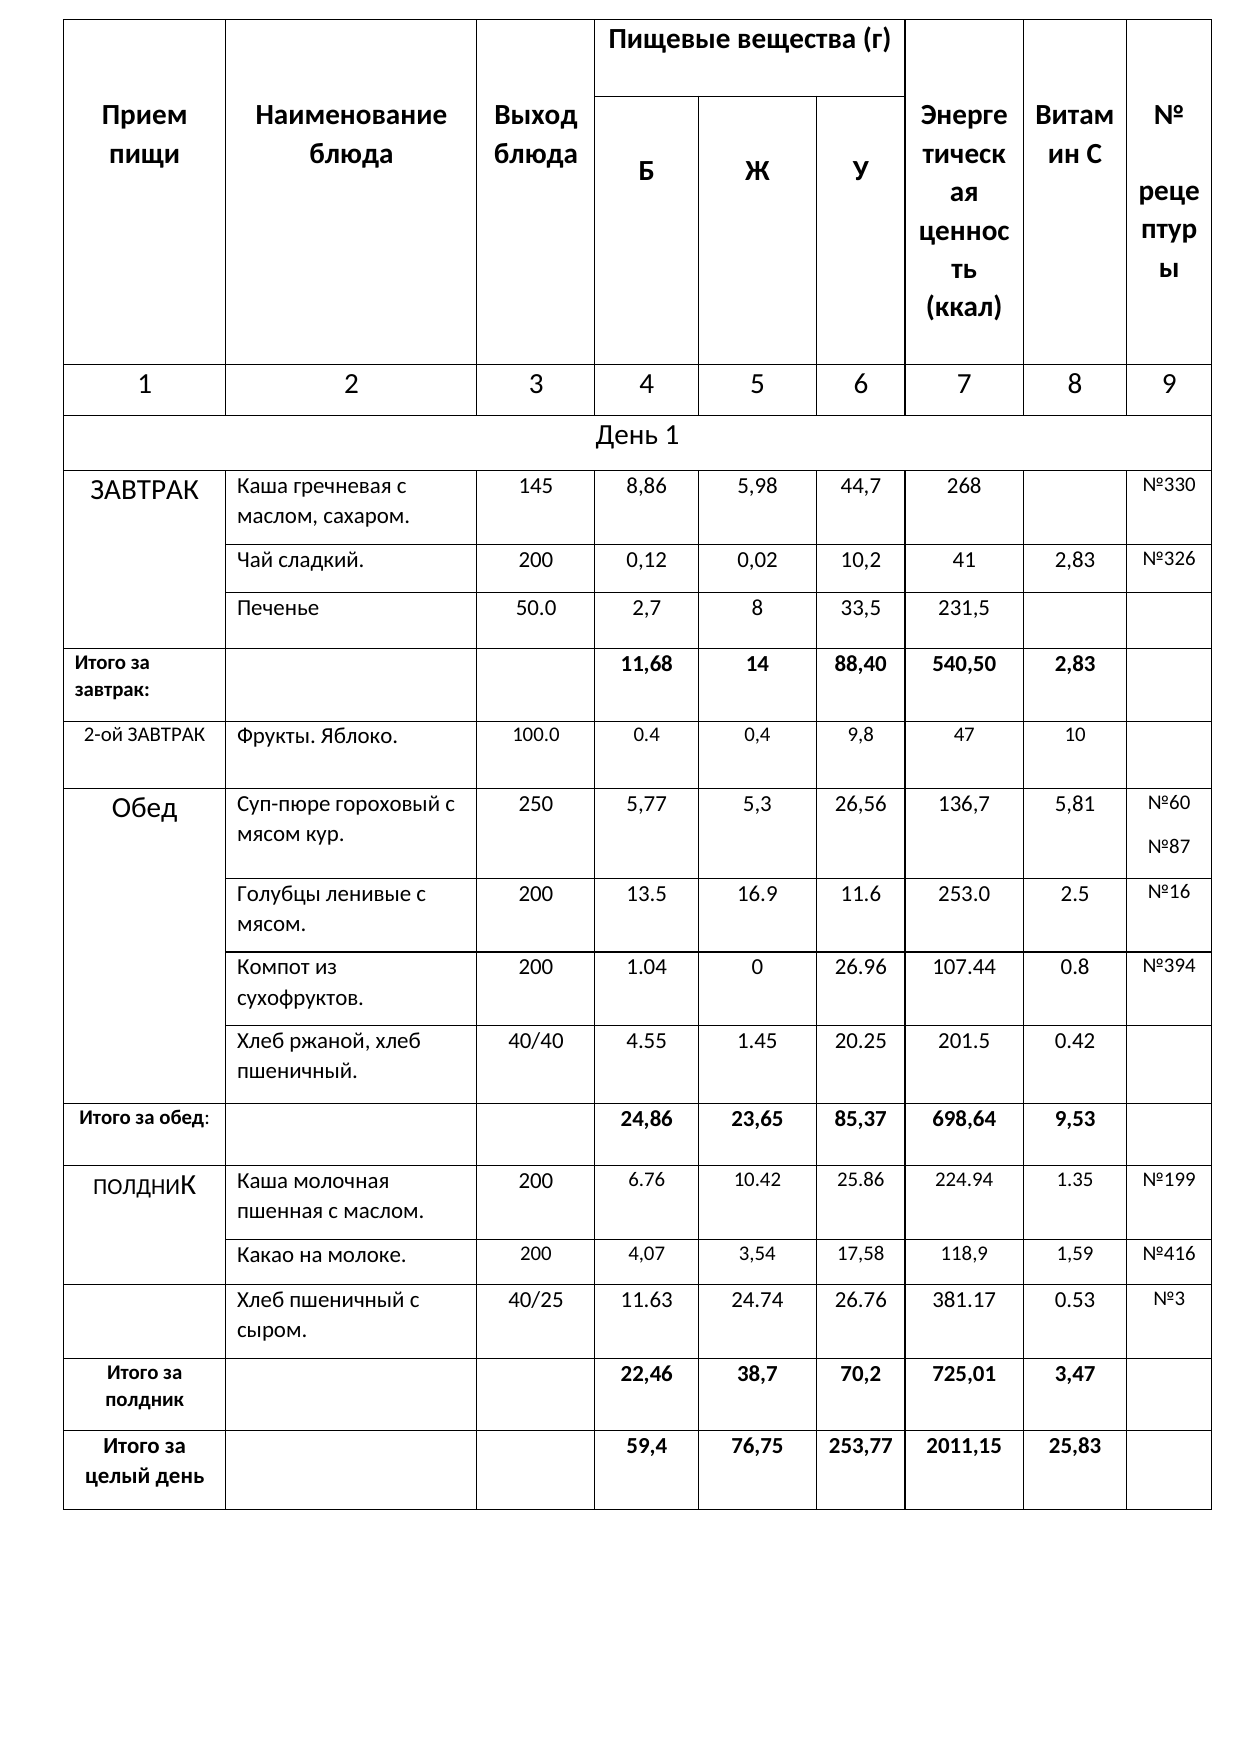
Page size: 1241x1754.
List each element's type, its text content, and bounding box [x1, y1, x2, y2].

table_cell 7 [906, 365, 1023, 415]
table_cell 24,86 [595, 1104, 698, 1165]
table_cell 5,3 [699, 789, 816, 878]
table_cell [1127, 1431, 1211, 1508]
table_cell Фрукты. Яблоко. [226, 722, 476, 788]
table_cell 253.0 [906, 879, 1023, 951]
table_cell Итого за обед: [64, 1104, 225, 1165]
table_cell [226, 1104, 476, 1165]
table_cell 40/40 [477, 1026, 594, 1103]
table_cell [1024, 593, 1126, 648]
table_cell 16.9 [699, 879, 816, 951]
table_cell 5,81 [1024, 789, 1126, 878]
table_cell 200 [477, 879, 594, 951]
table_cell [226, 1359, 476, 1430]
table_cell 201.5 [906, 1026, 1023, 1103]
table_cell 41 [906, 545, 1023, 592]
table_cell 88,40 [817, 649, 904, 721]
table_cell №3 [1127, 1285, 1211, 1358]
table_cell [1127, 1104, 1211, 1165]
table_cell 200 [477, 545, 594, 592]
table_cell 33,5 [817, 593, 904, 648]
table_cell Печенье [226, 593, 476, 648]
table_cell 70,2 [817, 1359, 904, 1430]
table_cell 4,07 [595, 1240, 698, 1284]
table_cell №199 [1127, 1166, 1211, 1239]
table_cell 3 [477, 365, 594, 415]
table_cell 9 [1127, 365, 1211, 415]
table_cell 13.5 [595, 879, 698, 951]
table_cell Итого за полдник [64, 1359, 225, 1430]
table_cell Компот из сухофруктов. [226, 953, 476, 1025]
table_cell Каша гречневая с маслом, сахаром. [226, 471, 476, 544]
table_cell ПОЛДНИК [64, 1166, 225, 1284]
table_cell 5,98 [699, 471, 816, 544]
table_cell 3,47 [1024, 1359, 1126, 1430]
table_cell [1127, 722, 1211, 788]
table_cell 20.25 [817, 1026, 904, 1103]
table_cell 11.6 [817, 879, 904, 951]
table_cell 2-ой ЗАВТРАК [64, 722, 225, 788]
table_cell 9,53 [1024, 1104, 1126, 1165]
table_cell 85,37 [817, 1104, 904, 1165]
table_cell 38,7 [699, 1359, 816, 1430]
table_cell 25.86 [817, 1166, 904, 1239]
table_cell [226, 649, 476, 721]
table_cell 44,7 [817, 471, 904, 544]
table_cell День 1 [64, 416, 1211, 470]
table_cell №330 [1127, 471, 1211, 544]
table_cell [1127, 1359, 1211, 1430]
table_header Энергетическая ценность (ккал) [906, 20, 1023, 364]
table_cell 14 [699, 649, 816, 721]
table_cell 231,5 [906, 593, 1023, 648]
table_cell 0 [699, 953, 816, 1025]
table_header Прием пищи [64, 20, 225, 364]
table_cell [477, 1359, 594, 1430]
table_cell 47 [906, 722, 1023, 788]
table_cell [1127, 649, 1211, 721]
table_cell Суп-пюре гороховый с мясом кур. [226, 789, 476, 878]
table_cell 24.74 [699, 1285, 816, 1358]
table_cell 725,01 [906, 1359, 1023, 1430]
table_cell 10.42 [699, 1166, 816, 1239]
table_cell 1.04 [595, 953, 698, 1025]
table_cell 1,59 [1024, 1240, 1126, 1284]
table_cell 253,77 [817, 1431, 904, 1508]
table_cell Хлеб ржаной, хлеб пшеничный. [226, 1026, 476, 1103]
table_cell 200 [477, 1166, 594, 1239]
table_cell 200 [477, 953, 594, 1025]
table_cell Каша молочная пшенная с маслом. [226, 1166, 476, 1239]
table_cell Б [595, 97, 698, 364]
table_cell №16 [1127, 879, 1211, 951]
table_cell [226, 1431, 476, 1508]
table_cell 2011,15 [906, 1431, 1023, 1508]
table_cell №394 [1127, 953, 1211, 1025]
table_cell [477, 1104, 594, 1165]
table_cell 25,83 [1024, 1431, 1126, 1508]
table_cell 381.17 [906, 1285, 1023, 1358]
table_cell №416 [1127, 1240, 1211, 1284]
table_cell 0,12 [595, 545, 698, 592]
table_header Выход блюда [477, 20, 594, 364]
table_cell 10,2 [817, 545, 904, 592]
table_cell 4 [595, 365, 698, 415]
table_cell 540,50 [906, 649, 1023, 721]
table_cell ЗАВТРАК [64, 471, 225, 648]
table_cell [477, 1431, 594, 1508]
table_cell 224.94 [906, 1166, 1023, 1239]
table_cell 268 [906, 471, 1023, 544]
table_cell 11,68 [595, 649, 698, 721]
table_cell 76,75 [699, 1431, 816, 1508]
table_cell 100.0 [477, 722, 594, 788]
table_cell 145 [477, 471, 594, 544]
table_cell №326 [1127, 545, 1211, 592]
table_cell 200 [477, 1240, 594, 1284]
table_cell 10 [1024, 722, 1126, 788]
table_header № рецептуры [1127, 20, 1211, 364]
table_cell 2,83 [1024, 649, 1126, 721]
table_cell 6 [817, 365, 904, 415]
table_cell 0.53 [1024, 1285, 1126, 1358]
table_cell Какао на молоке. [226, 1240, 476, 1284]
table_cell 26,56 [817, 789, 904, 878]
table_cell 1.35 [1024, 1166, 1126, 1239]
table_cell 8,86 [595, 471, 698, 544]
table_cell 4.55 [595, 1026, 698, 1103]
table_cell Ж [699, 97, 816, 364]
table_cell 250 [477, 789, 594, 878]
table_header Наименование блюда [226, 20, 476, 364]
table_cell 5 [699, 365, 816, 415]
table_cell У [817, 97, 904, 364]
table_header Пищевые вещества (г) [595, 20, 904, 96]
table_cell [64, 1285, 225, 1358]
table_cell 1 [64, 365, 225, 415]
table_cell 26.96 [817, 953, 904, 1025]
table_cell 136,7 [906, 789, 1023, 878]
table_cell 8 [699, 593, 816, 648]
table_cell 40/25 [477, 1285, 594, 1358]
table_cell 5,77 [595, 789, 698, 878]
table_cell 0.42 [1024, 1026, 1126, 1103]
table_cell Чай сладкий. [226, 545, 476, 592]
table_header Витамин С [1024, 20, 1126, 364]
table_cell 8 [1024, 365, 1126, 415]
table_cell 2 [226, 365, 476, 415]
table_cell 22,46 [595, 1359, 698, 1430]
table_cell Хлеб пшеничный с сыром. [226, 1285, 476, 1358]
table_cell 0.8 [1024, 953, 1126, 1025]
table_cell 0.4 [595, 722, 698, 788]
table_cell 59,4 [595, 1431, 698, 1508]
table_cell 6.76 [595, 1166, 698, 1239]
table_cell Итого за завтрак: [64, 649, 225, 721]
table_cell [1127, 593, 1211, 648]
table_cell 50.0 [477, 593, 594, 648]
table_cell 1.45 [699, 1026, 816, 1103]
table_cell 26.76 [817, 1285, 904, 1358]
table_cell 0,02 [699, 545, 816, 592]
table_cell 9,8 [817, 722, 904, 788]
table_cell Обед [64, 789, 225, 1103]
table_cell [1127, 1026, 1211, 1103]
table_cell 17,58 [817, 1240, 904, 1284]
table_cell [477, 649, 594, 721]
table_cell 118,9 [906, 1240, 1023, 1284]
table_cell 2,83 [1024, 545, 1126, 592]
table_cell Итого за целый день [64, 1431, 225, 1508]
table_cell №60 №87 [1127, 789, 1211, 878]
table_cell 3,54 [699, 1240, 816, 1284]
table_cell [1024, 471, 1126, 544]
table_cell 107.44 [906, 953, 1023, 1025]
table_cell Голубцы ленивые с мясом. [226, 879, 476, 951]
table_cell 0,4 [699, 722, 816, 788]
table_cell 11.63 [595, 1285, 698, 1358]
table_cell 2,7 [595, 593, 698, 648]
table_cell 2.5 [1024, 879, 1126, 951]
table_cell 698,64 [906, 1104, 1023, 1165]
table_cell 23,65 [699, 1104, 816, 1165]
